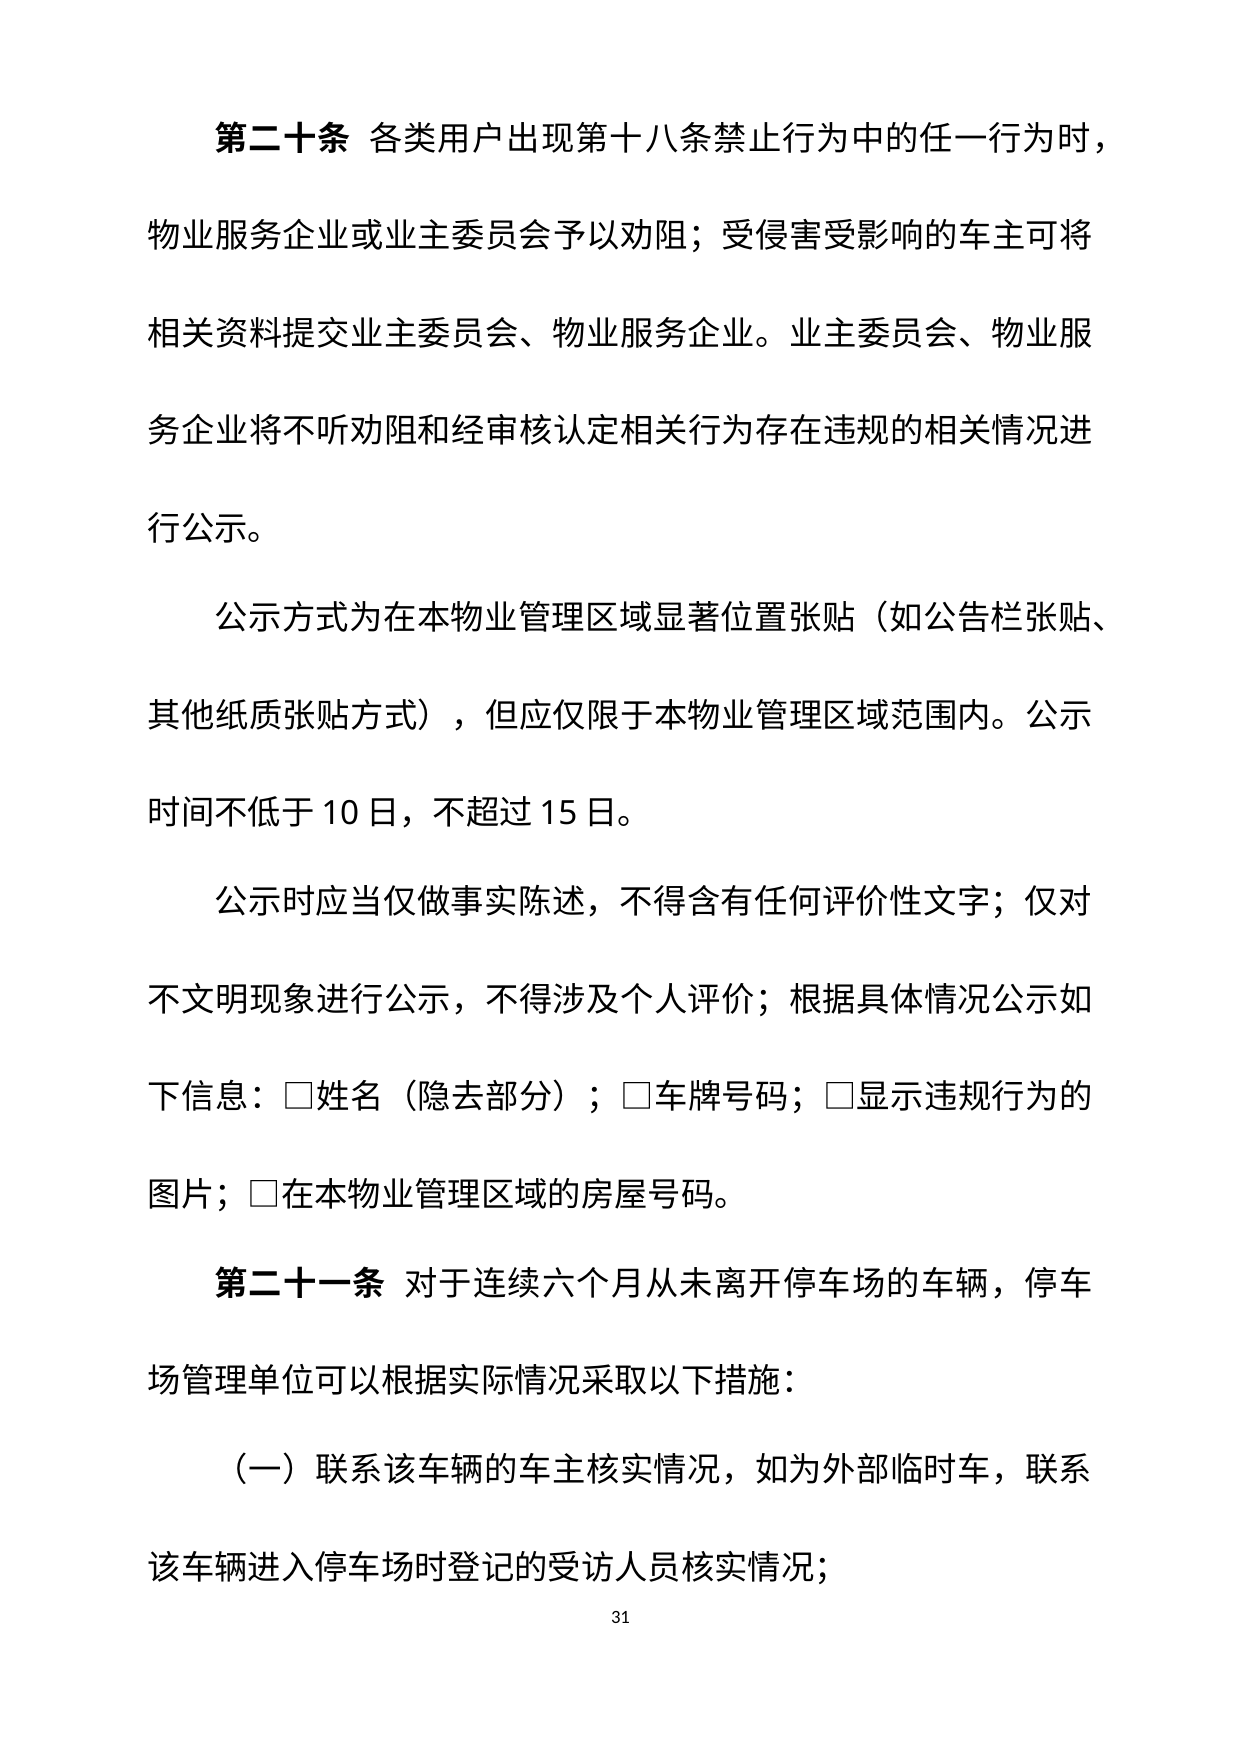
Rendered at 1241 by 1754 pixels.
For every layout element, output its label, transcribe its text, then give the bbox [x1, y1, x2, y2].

text （一）联系该车辆的车主核实情况，如为外部临时车，联系该车辆进入停车场时登记的受访人员核实情况； [148, 1435, 1093, 1597]
text 公示时应当仅做事实陈述，不得含有任何评价性文字；仅对不文明现象进行公示，不得涉及个人评价；根据具体情况公示如下信息：□姓名（隐去部分）；□车牌号码；□显示违规行为的图片；□在本物业管理区域的房屋号码。 [148, 867, 1093, 1224]
text 第二十一条 对于连续六个月从未离开停车场的车辆，停车场管理单位可以根据实际情况采取以下措施： [148, 1248, 1093, 1411]
text 公示方式为在本物业管理区域显著位置张贴（如公告栏张贴、其他纸质张贴方式），但应仅限于本物业管理区域范围内。公示时间不低于10日，不超过15日。 [148, 582, 1093, 842]
text 第二十条 各类用户出现第十八条禁止行为中的任一行为时，物业服务企业或业主委员会予以劝阻；受侵害受影响的车主可将相关资料提交业主委员会、物业服务企业。业主委员会、物业服务企业将不听劝阻和经审核认定相关行为存在违规的相关情况进行公示。 [148, 103, 1093, 558]
